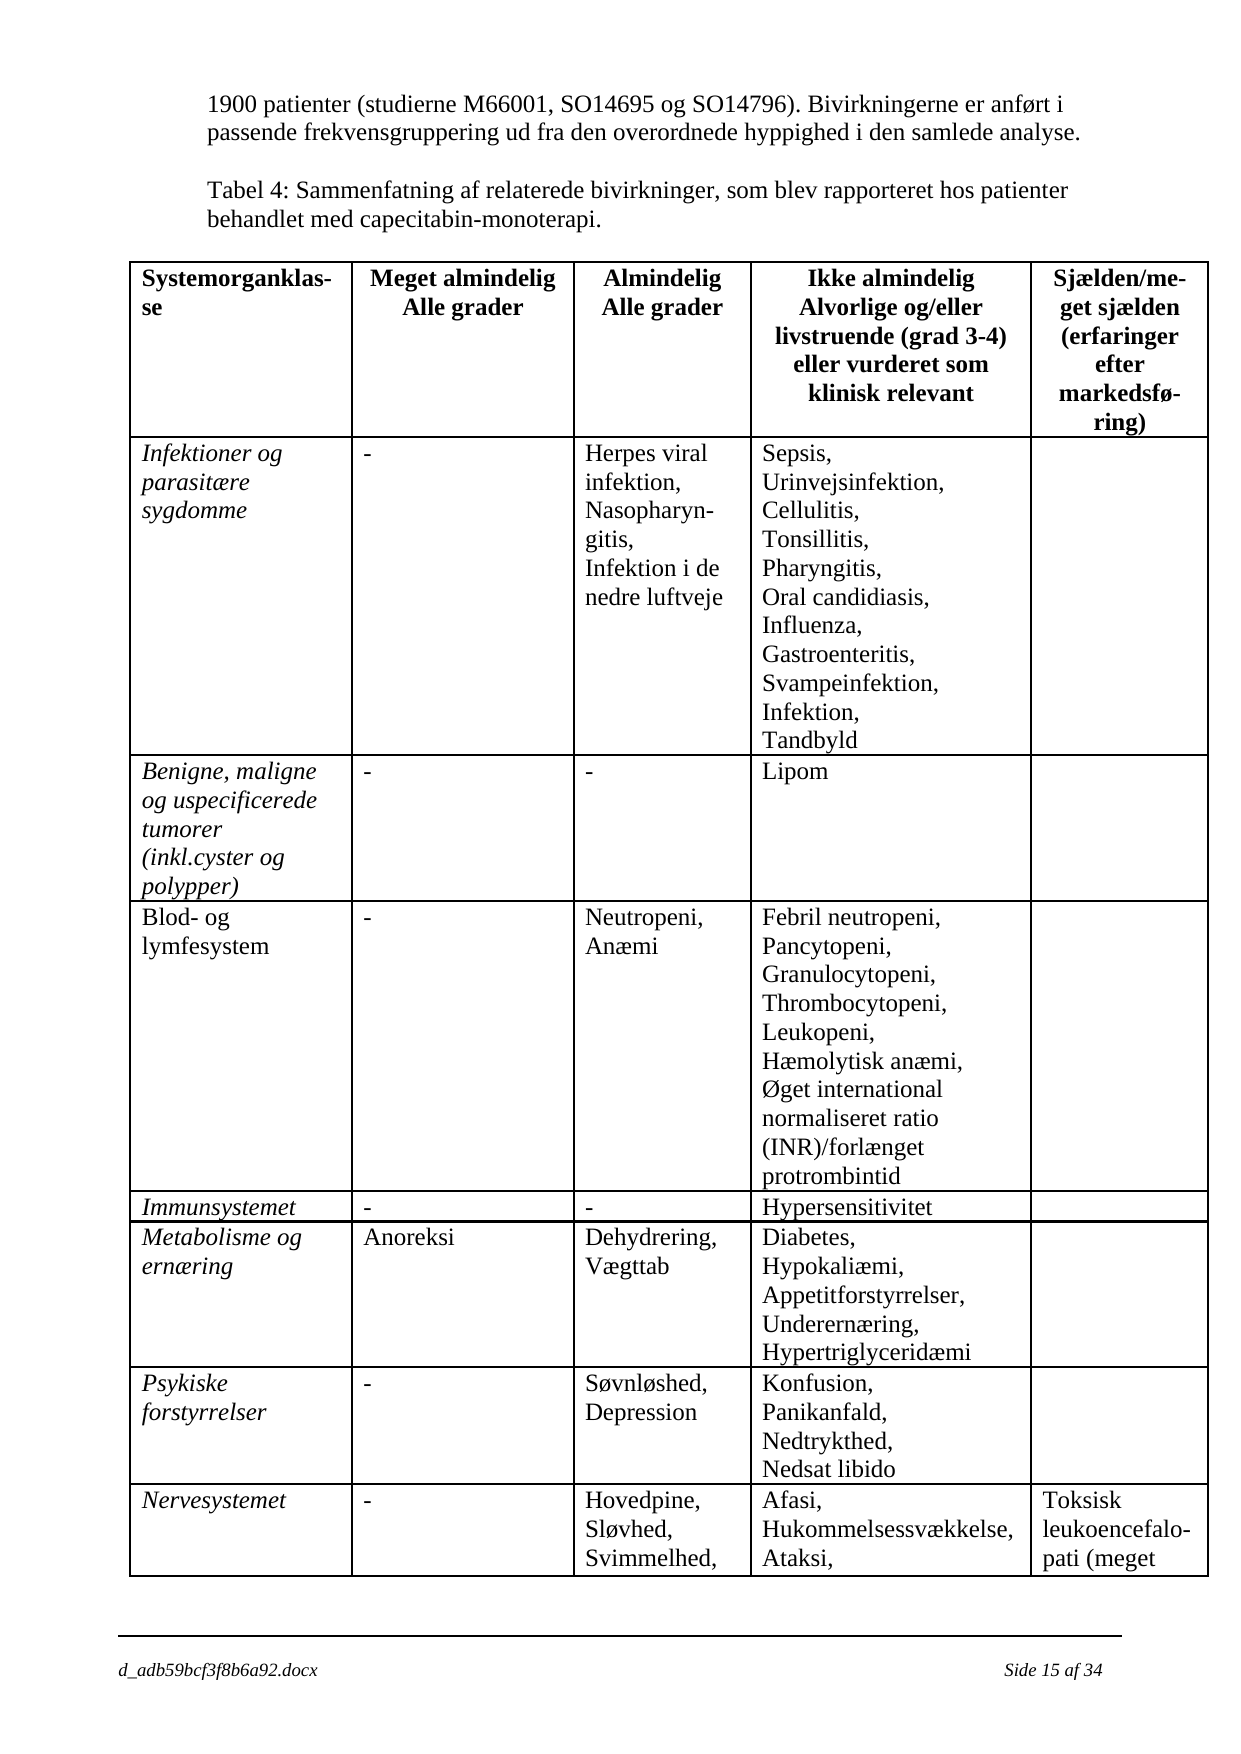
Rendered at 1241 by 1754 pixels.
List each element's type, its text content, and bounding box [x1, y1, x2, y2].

table_cell [1032, 1223, 1207, 1366]
table_cell Blod- og lymfesystem [131, 902, 351, 1189]
table_header Almindelig Alle grader [575, 263, 750, 436]
table_cell Anoreksi [353, 1223, 573, 1366]
table_cell Dehydrering, Vægttab [575, 1223, 750, 1366]
table_cell [1032, 1192, 1207, 1220]
table_header Systemorganklas-se [131, 263, 351, 436]
table_cell - [353, 1485, 573, 1575]
table_cell - [353, 902, 573, 1189]
table_cell Infektioner og parasitære sygdomme [131, 438, 351, 754]
table_cell [1032, 438, 1207, 754]
table_cell Søvnløshed, Depression [575, 1368, 750, 1483]
table_cell Herpes viral infektion, Nasopharyn-gitis, Infektion i de nedre luftveje [575, 438, 750, 754]
table_header Meget almindelig Alle grader [353, 263, 573, 436]
table_cell Metabolisme og ernæring [131, 1223, 351, 1366]
table_cell - [353, 438, 573, 754]
table_cell [1032, 756, 1207, 900]
table_cell - [575, 1192, 750, 1220]
table_cell Immunsystemet [131, 1192, 351, 1220]
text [207, 89, 1122, 146]
table_cell Sepsis, Urinvejsinfektion, Cellulitis, Tonsillitis, Pharyngitis, Oral candidiasis, Influenza, Gastroenteritis, Svampeinfektion, Infektion, Tandbyld [752, 438, 1030, 754]
table_cell [1032, 902, 1207, 1189]
table_cell - [353, 756, 573, 900]
table_cell Afasi, Hukommelsessvækkelse, Ataksi, Synkope, Balanceforstyrrelser, Føleforstyrrelser, Perifer neuropati [752, 1485, 1030, 1575]
table_header Sjælden/me-get sjælden (erfaringer efter markedsfø-ring) [1032, 263, 1207, 436]
table_cell Benigne, maligne og uspecificerede tumorer (inkl.cyster og polypper) [131, 756, 351, 900]
table_header Ikke almindelig Alvorlige og/eller livstruende (grad 3-4) eller vurderet som klinisk relevant [752, 263, 1030, 436]
text Tabel 4: Sammenfatning af relaterede bivirkninger, som blev rapporteret hos patienter behandlet med capecitabin-monoterapi. [207, 175, 1122, 232]
table_cell - [353, 1192, 573, 1220]
table_cell Diabetes, Hypokaliæmi, Appetitforstyrrelser, Underernæring, Hypertriglyceridæmi [752, 1223, 1030, 1366]
table_cell - [353, 1368, 573, 1483]
table_cell - [575, 756, 750, 900]
table_cell Lipom [752, 756, 1030, 900]
table_cell [1032, 1368, 1207, 1483]
table_cell Nervesystemet [131, 1485, 351, 1575]
table_cell Konfusion, Panikanfald, Nedtrykthed, Nedsat libido [752, 1368, 1030, 1483]
table_cell Hypersensitivitet [752, 1192, 1030, 1220]
table_cell Neutropeni, Anæmi [575, 902, 750, 1189]
table_cell Febril neutropeni, Pancytopeni, Granulocytopeni, Thrombocytopeni, Leukopeni, Hæmolytisk anæmi, Øget international normaliseret ratio (INR)/forlænget protrombintid [752, 902, 1030, 1189]
table_cell Toksisk leukoencefalo-pati (meget sjælden) [1032, 1485, 1207, 1575]
table_cell Psykiske forstyrrelser [131, 1368, 351, 1483]
table_cell Hovedpine, Sløvhed, Svimmelhed, Paræstesi, Smagsforstyrrelser [575, 1485, 750, 1575]
